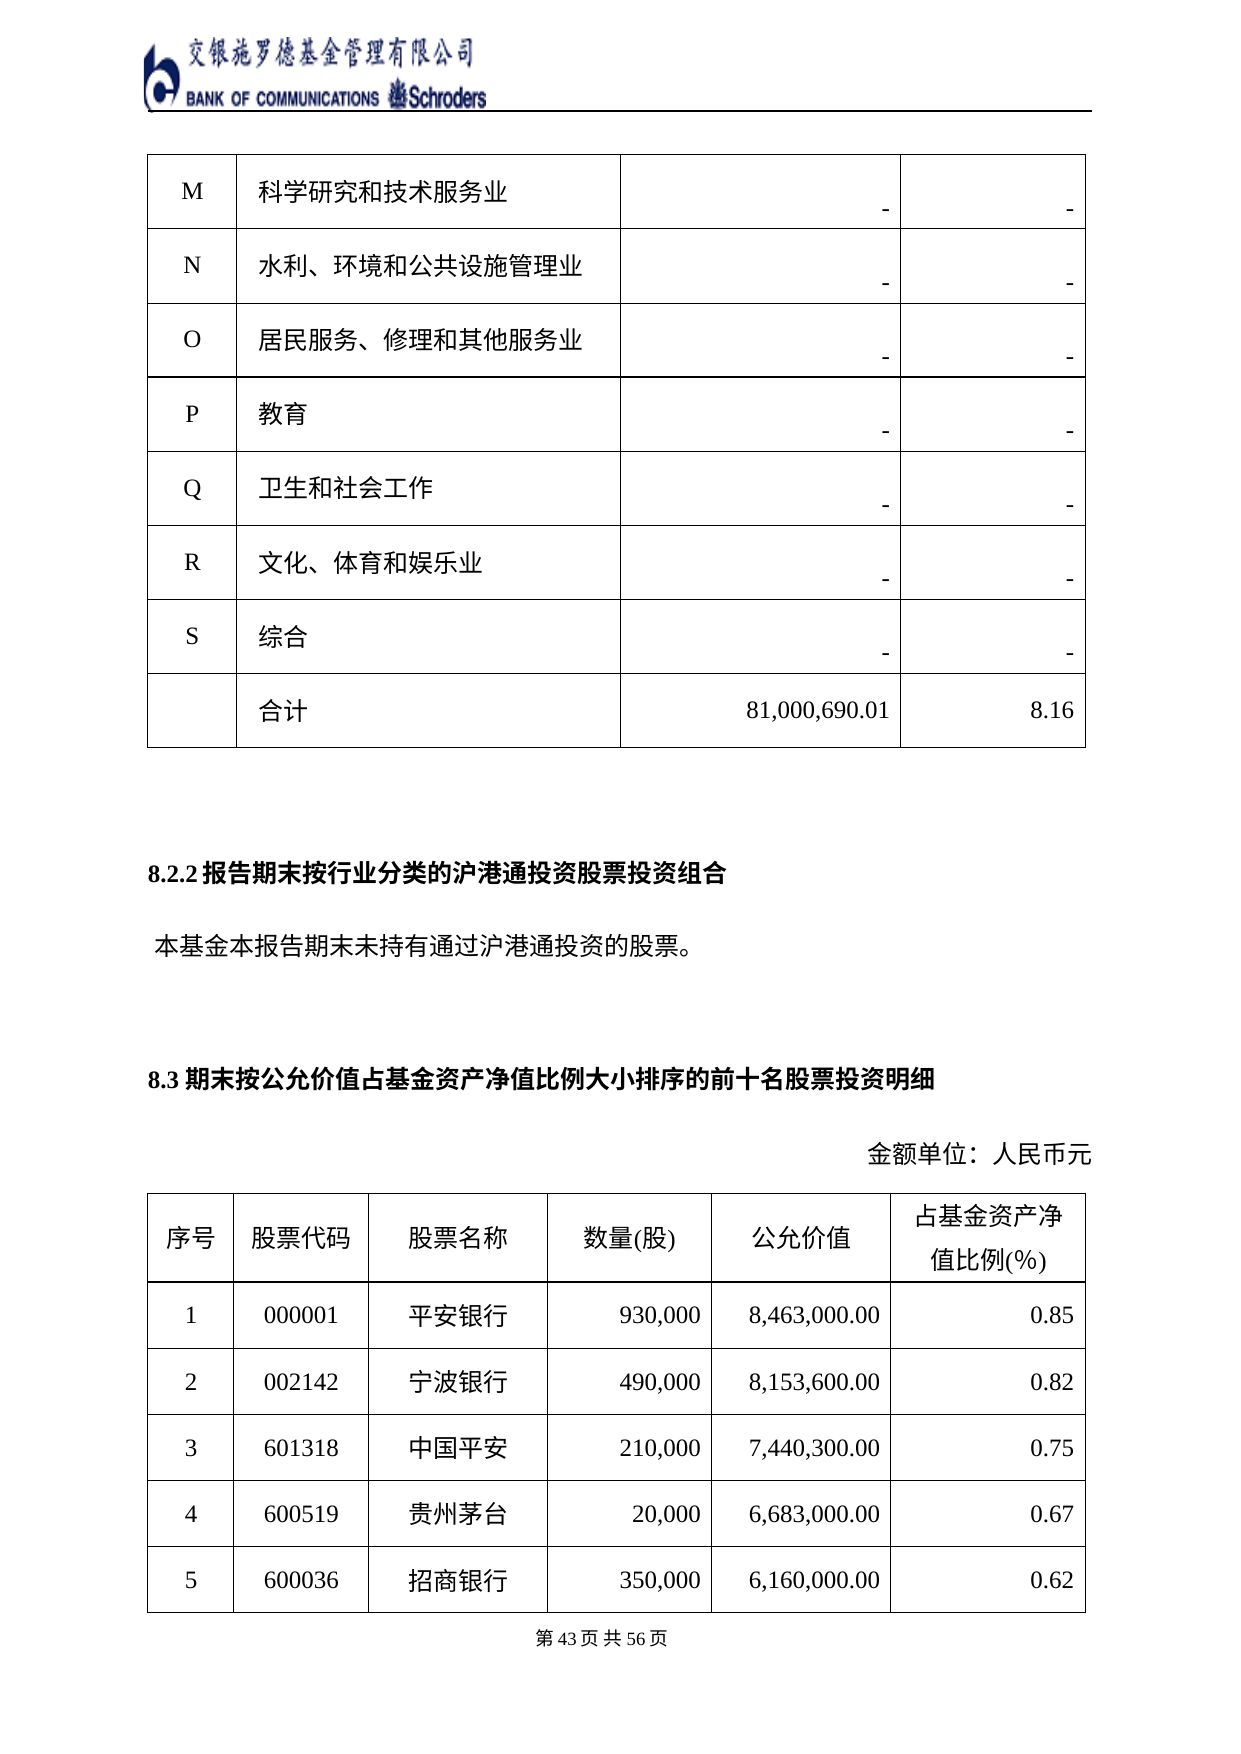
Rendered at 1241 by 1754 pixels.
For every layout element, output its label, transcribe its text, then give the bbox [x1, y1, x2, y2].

table_cell - [901, 378, 1085, 451]
table_cell - [621, 378, 900, 451]
table_cell Q [148, 452, 236, 524]
table_cell R [148, 526, 236, 599]
table_cell - [621, 600, 900, 673]
table_cell 招商银行 [369, 1547, 547, 1612]
subtitle 8.2.2报告期末按行业分类的沪港通投资股票投资组合 [148, 839, 1092, 904]
table_cell 0.82 [891, 1349, 1085, 1413]
table_cell - [621, 155, 900, 228]
table_cell 平安银行 [369, 1283, 547, 1347]
table_header 序号 [148, 1194, 233, 1281]
picture [143, 37, 486, 113]
table_cell 6,160,000.00 [712, 1547, 890, 1612]
text 金额单位：人民币元 [149, 1120, 1092, 1185]
table_cell 8,463,000.00 [712, 1283, 890, 1347]
table_cell - [621, 229, 900, 302]
table_cell 宁波银行 [369, 1349, 547, 1413]
table_cell 4 [148, 1481, 233, 1546]
table_cell 0.75 [891, 1415, 1085, 1479]
table_cell 210,000 [548, 1415, 711, 1479]
table_cell 0.67 [891, 1481, 1085, 1546]
table_cell - [901, 526, 1085, 599]
table_cell 8,153,600.00 [712, 1349, 890, 1413]
table_header 股票代码 [234, 1194, 368, 1281]
table_cell 1 [148, 1283, 233, 1347]
table_cell - [621, 304, 900, 376]
table_cell 中国平安 [369, 1415, 547, 1479]
table_header 股票名称 [369, 1194, 547, 1281]
table_cell N [148, 229, 236, 302]
table_cell 2 [148, 1349, 233, 1413]
table_cell 20,000 [548, 1481, 711, 1546]
table_cell P [148, 378, 236, 451]
table_cell [148, 674, 236, 747]
table_header 公允价值 [712, 1194, 890, 1281]
table_cell 000001 [234, 1283, 368, 1347]
table_cell 文化、体育和娱乐业 [237, 526, 620, 599]
table_cell 81,000,690.01 [621, 674, 900, 747]
table_cell 水利、环境和公共设施管理业 [237, 229, 620, 302]
table_header 占基金资产净值比例(％) [891, 1194, 1085, 1281]
table_cell 601318 [234, 1415, 368, 1479]
table_cell 002142 [234, 1349, 368, 1413]
table_cell - [901, 229, 1085, 302]
table_cell O [148, 304, 236, 376]
table_cell 6,683,000.00 [712, 1481, 890, 1546]
table_cell S [148, 600, 236, 673]
table_cell 0.85 [891, 1283, 1085, 1347]
table_cell 7,440,300.00 [712, 1415, 890, 1479]
table_cell 0.62 [891, 1547, 1085, 1612]
table_header 数量(股) [548, 1194, 711, 1281]
table_cell 综合 [237, 600, 620, 673]
table_cell 科学研究和技术服务业 [237, 155, 620, 228]
table_cell 600519 [234, 1481, 368, 1546]
table_cell - [901, 600, 1085, 673]
table_cell - [621, 452, 900, 524]
table_cell 5 [148, 1547, 233, 1612]
table_cell 教育 [237, 378, 620, 451]
table_cell - [901, 304, 1085, 376]
table_cell - [621, 526, 900, 599]
table_cell 350,000 [548, 1547, 711, 1612]
table_cell 930,000 [548, 1283, 711, 1347]
table_cell 3 [148, 1415, 233, 1479]
text 本基金本报告期末未持有通过沪港通投资的股票。 [148, 912, 1092, 977]
table_cell 8.16 [901, 674, 1085, 747]
table_cell 490,000 [548, 1349, 711, 1413]
table_cell 贵州茅台 [369, 1481, 547, 1546]
subtitle 8.3 期末按公允价值占基金资产净值比例大小排序的前十名股票投资明细 [148, 1045, 1092, 1110]
table_cell - [901, 155, 1085, 228]
table_cell 合计 [237, 674, 620, 747]
table_cell 600036 [234, 1547, 368, 1612]
table_cell 居民服务、修理和其他服务业 [237, 304, 620, 376]
table_cell - [901, 452, 1085, 524]
table_cell M [148, 155, 236, 228]
table_cell 卫生和社会工作 [237, 452, 620, 524]
